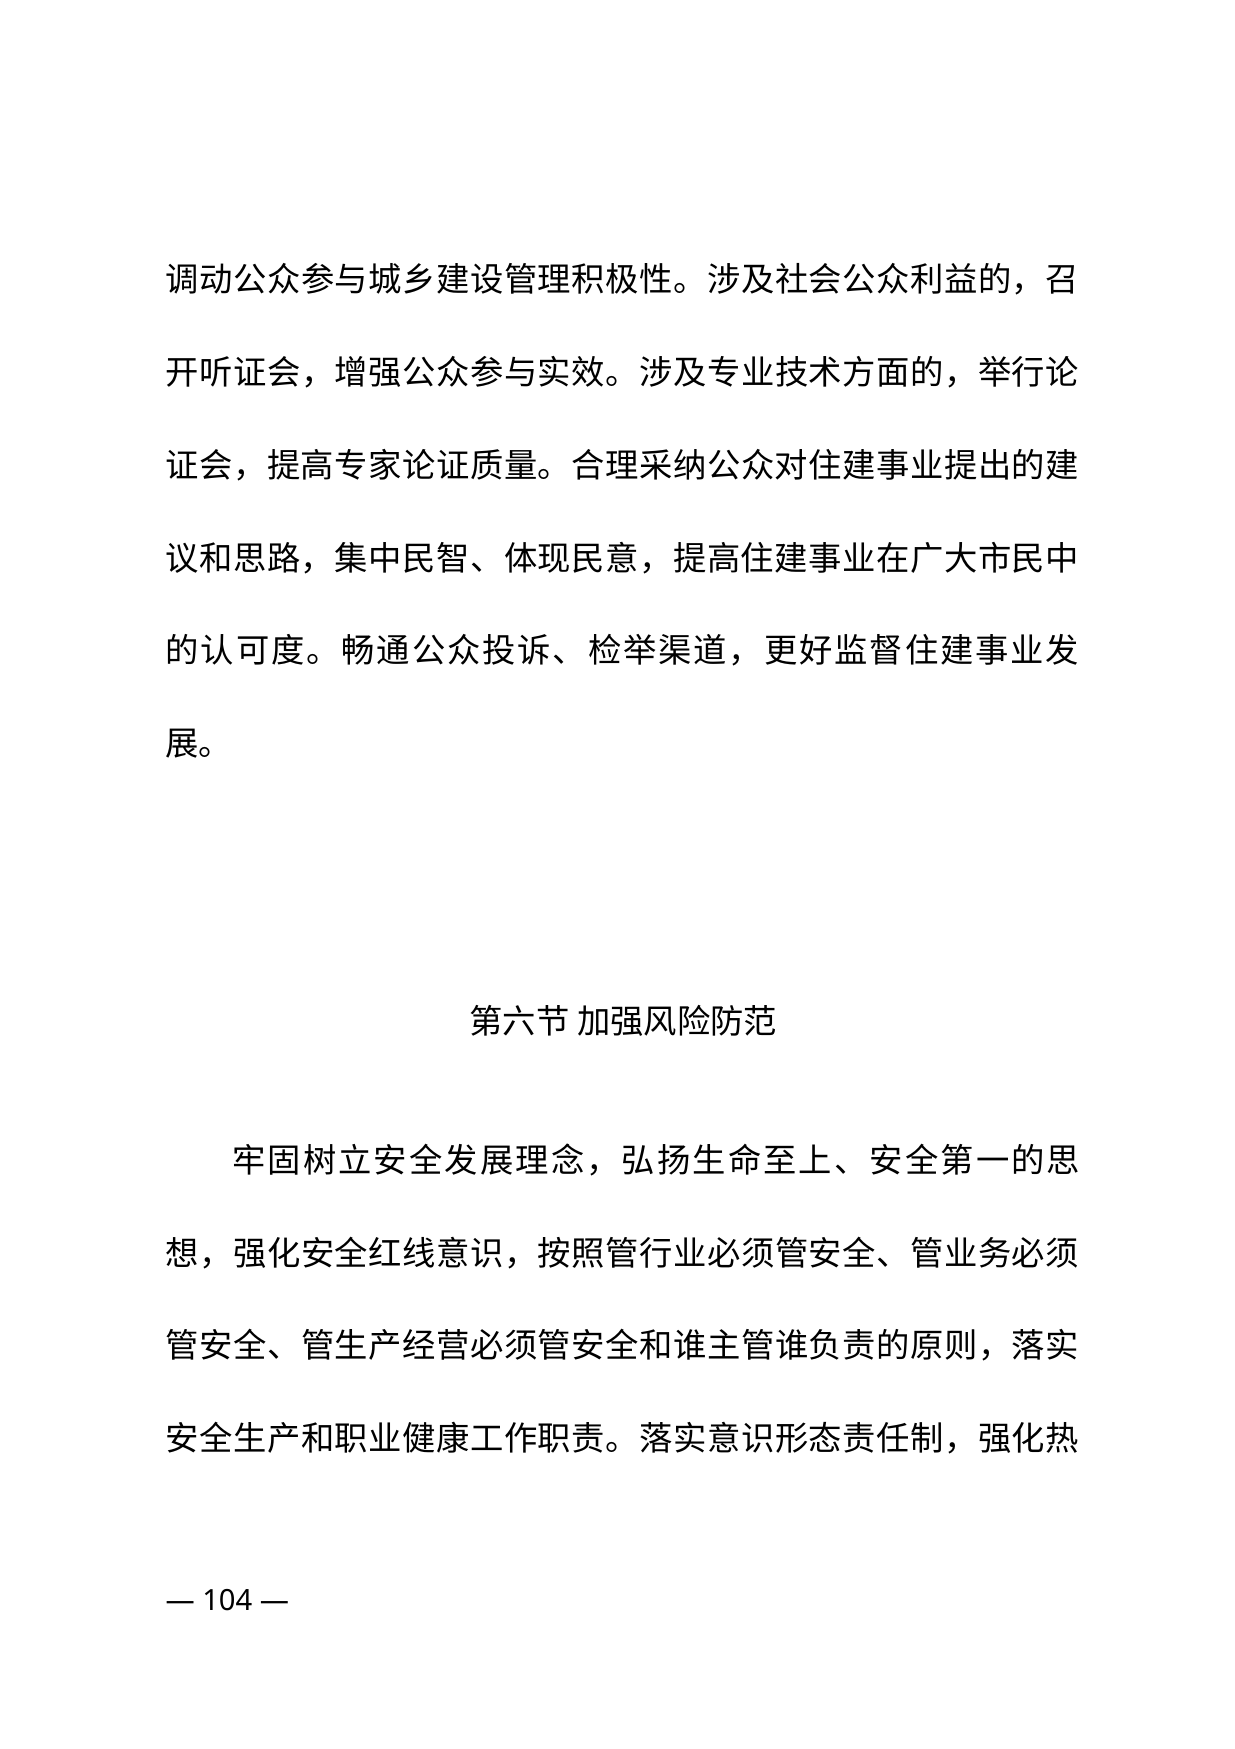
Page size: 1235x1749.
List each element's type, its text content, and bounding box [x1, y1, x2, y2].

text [165, 231, 1081, 787]
subtitle 第六节 加强风险防范 [165, 973, 1081, 1065]
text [165, 1112, 1081, 1482]
